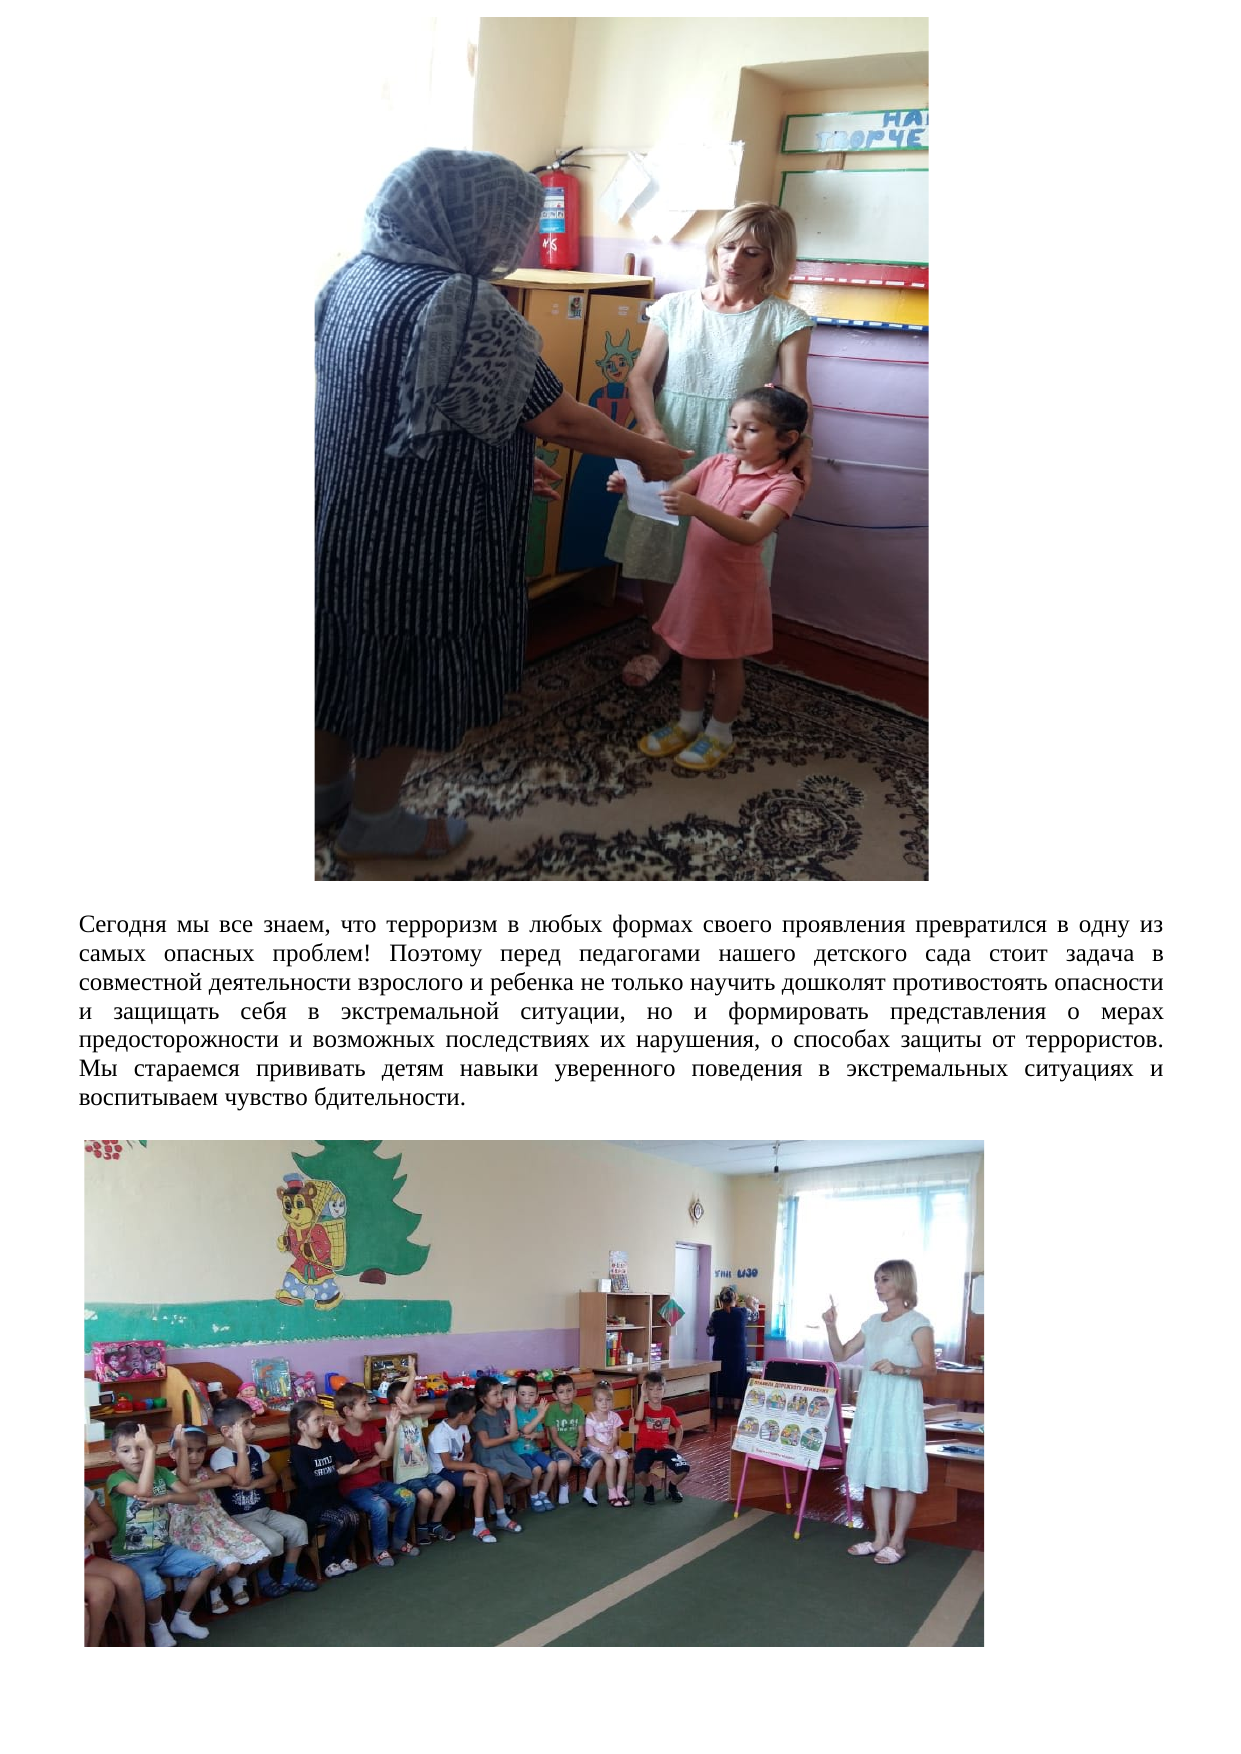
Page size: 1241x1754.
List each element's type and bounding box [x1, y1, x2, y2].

table_cell [75, 15, 1168, 1683]
picture [84, 1140, 985, 1647]
picture [314, 17, 929, 881]
